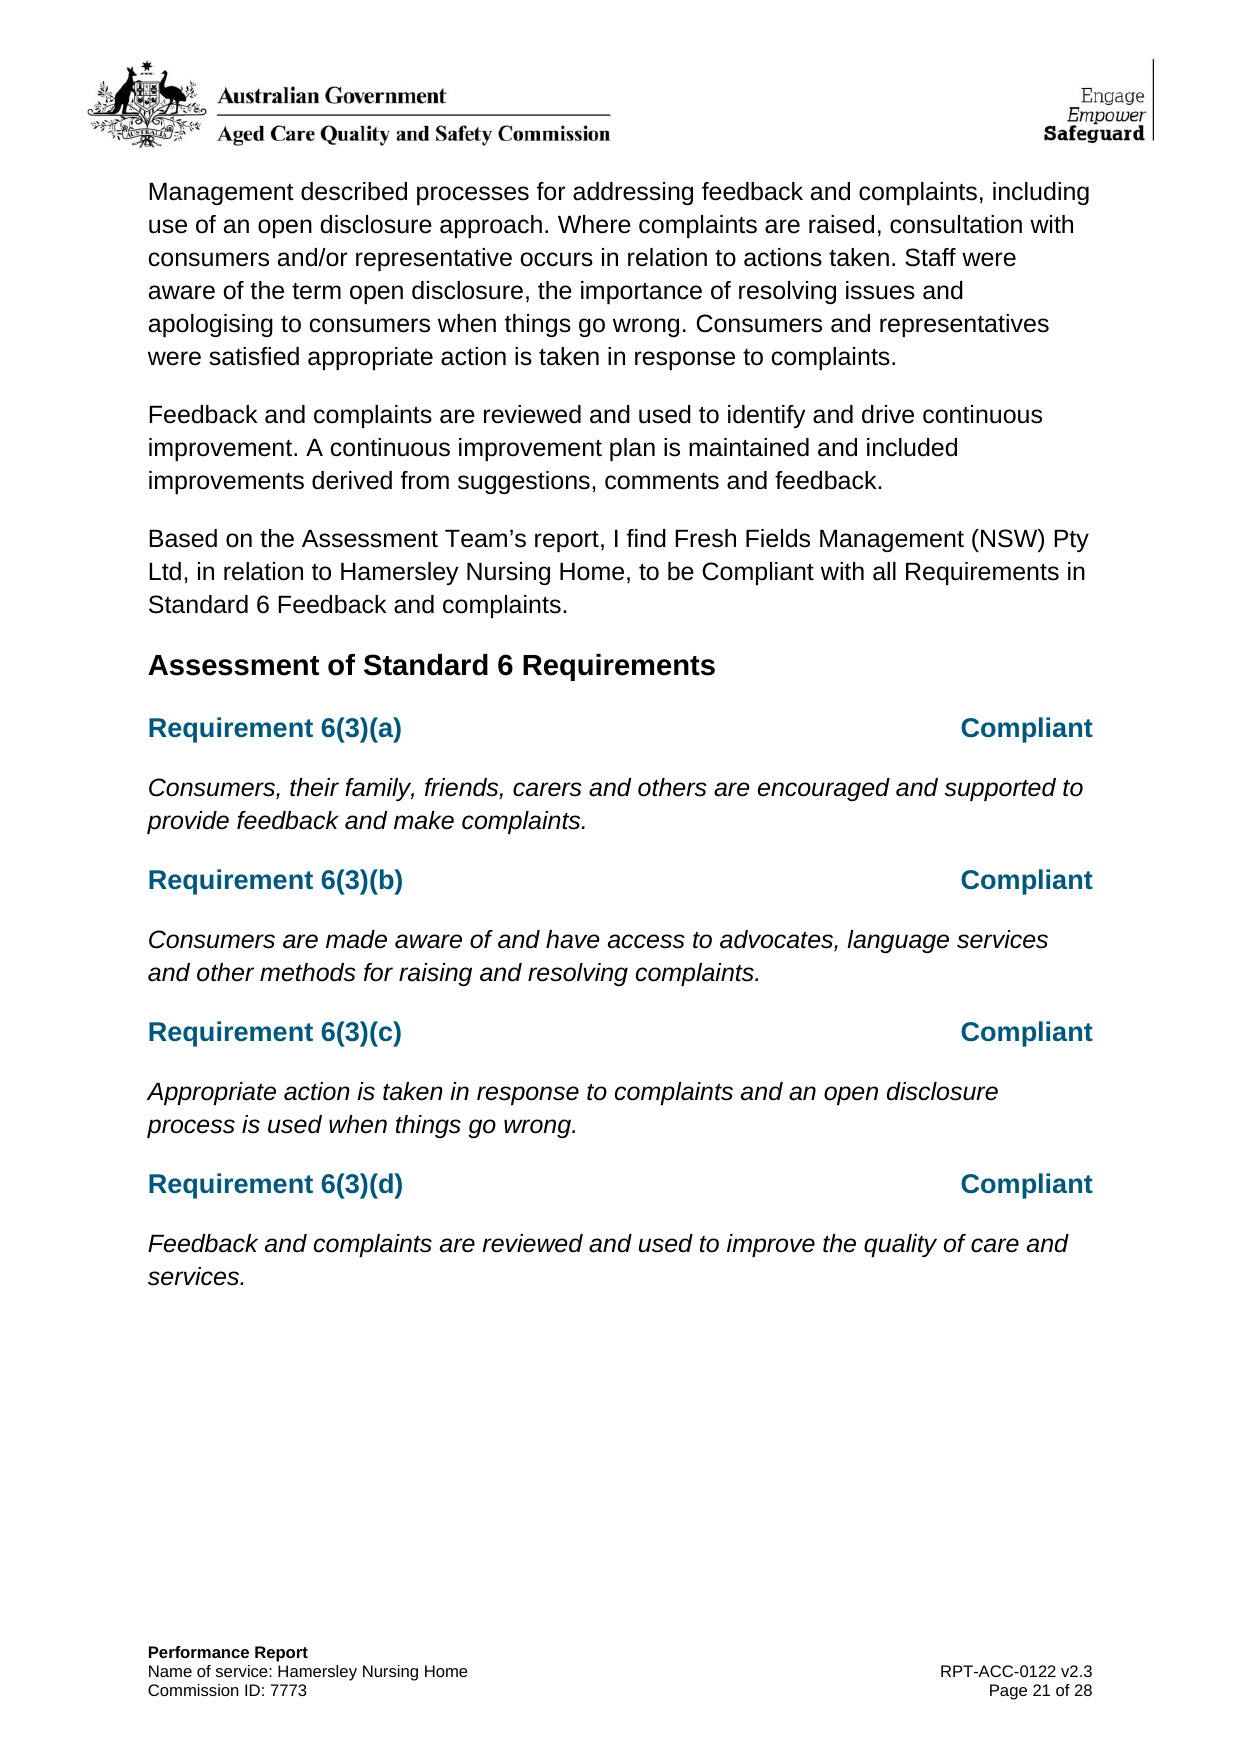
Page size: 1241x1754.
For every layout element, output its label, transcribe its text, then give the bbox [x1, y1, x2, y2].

text Feedback and complaints are reviewed and used to identify and drive continuous improvement. A continuous improvement plan is maintained and included improvements derived from suggestions, comments and feedback. [148, 400, 1092, 495]
subtitle Requirement 6(3)(b) Compliant [148, 864, 1092, 895]
text Consumers, their family, friends, carers and others are encouraged and supported to provide feedback and make complaints. [148, 773, 1092, 835]
text Consumers are made aware of and have access to advocates, language services and other methods for raising and resolving complaints. [148, 925, 1092, 987]
subtitle Assessment of Standard 6 Requirements [148, 648, 1092, 682]
text Feedback and complaints are reviewed and used to improve the quality of care and services. [148, 1229, 1092, 1291]
picture [1, 0, 1241, 169]
subtitle Requirement 6(3)(c) Compliant [148, 1016, 1092, 1047]
text Management described processes for addressing feedback and complaints, including use of an open disclosure approach. Where complaints are raised, consultation with consumers and/or representative occurs in relation to actions taken. Staff were aware of the term open disclosure, the importance of resolving issues and apologising to consumers when things go wrong. Consumers and representatives were satisfied appropriate action is taken in response to complaints. [148, 177, 1092, 371]
subtitle Requirement 6(3)(d) Compliant [148, 1168, 1092, 1199]
text Based on the Assessment Team’s report, I find Fresh Fields Management (NSW) Pty Ltd, in relation to Hamersley Nursing Home, to be Compliant with all Requirements in Standard 6 Feedback and complaints. [148, 524, 1092, 619]
subtitle Requirement 6(3)(a) Compliant [148, 712, 1092, 743]
text Appropriate action is taken in response to complaints and an open disclosure process is used when things go wrong. [148, 1077, 1092, 1139]
